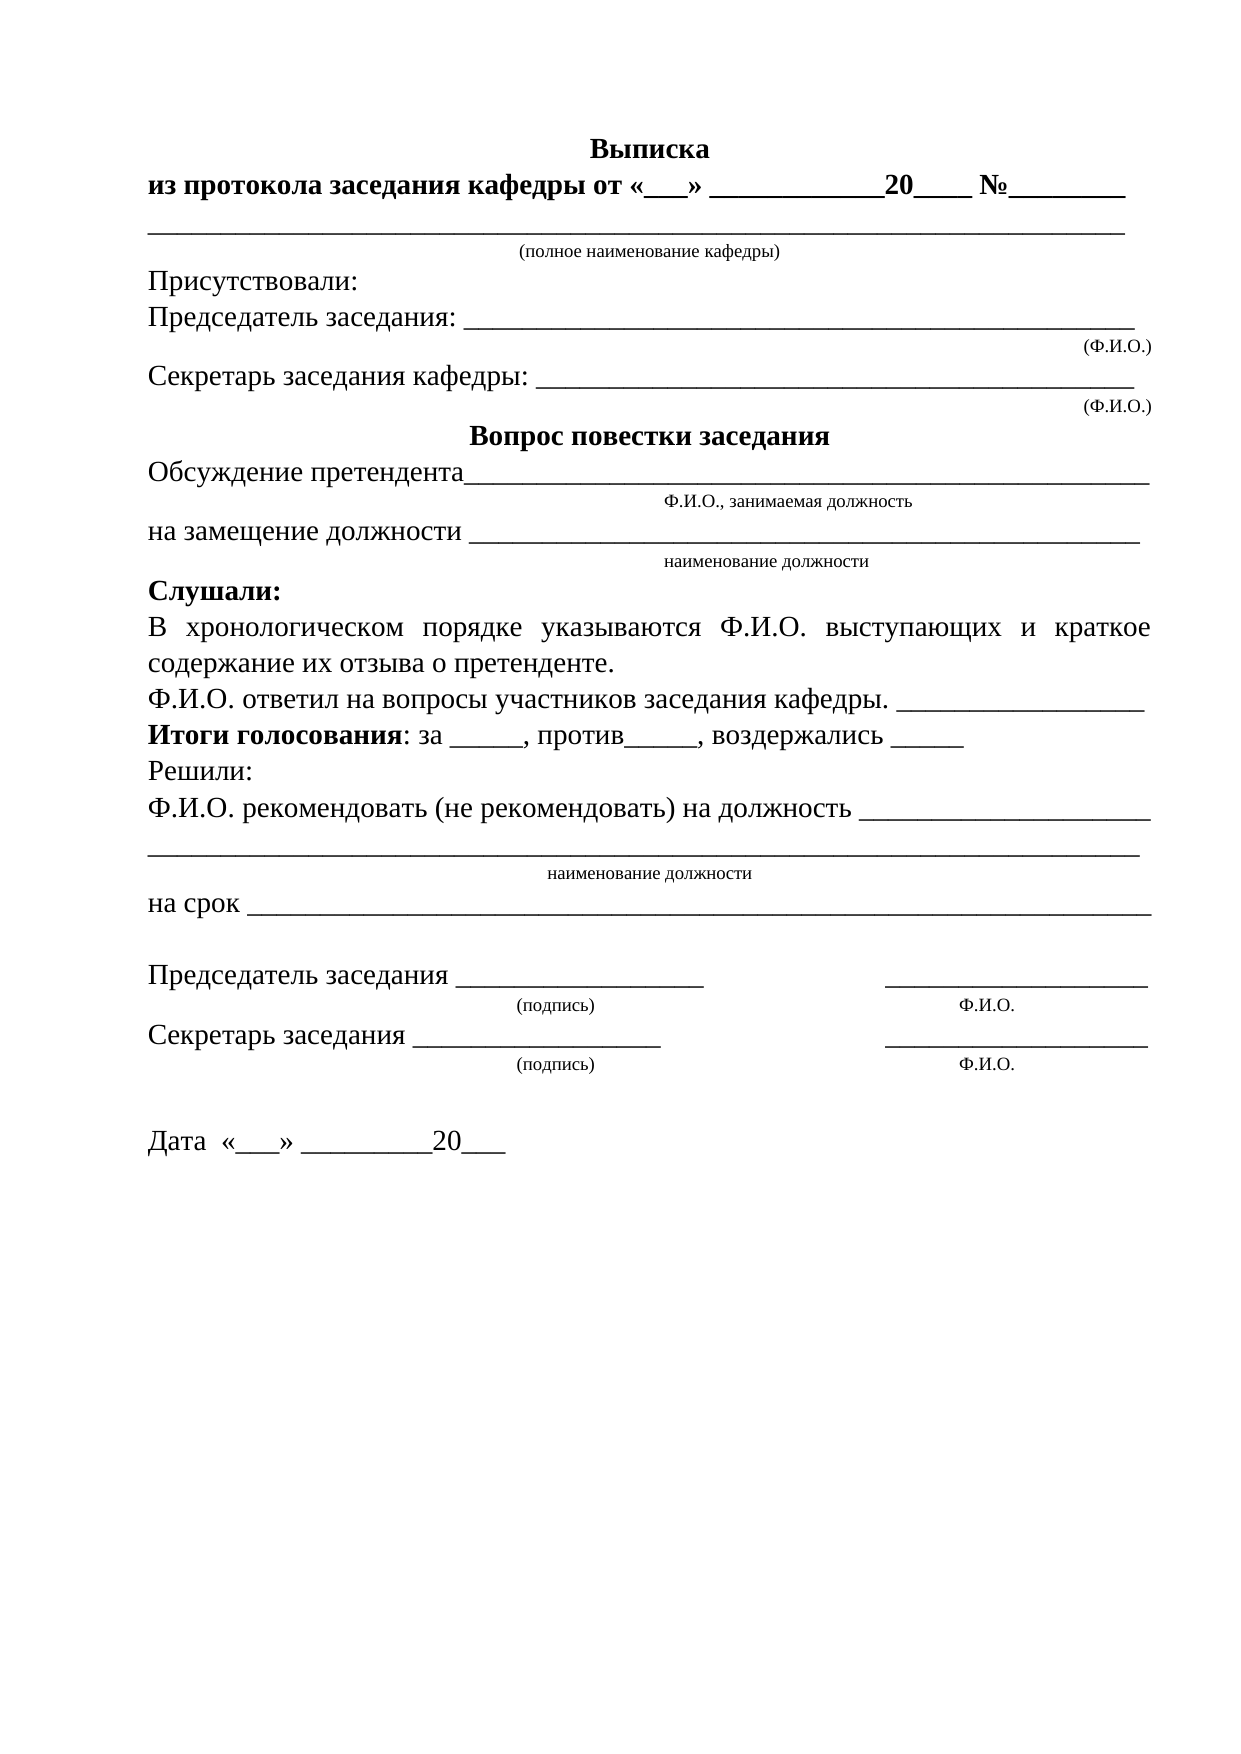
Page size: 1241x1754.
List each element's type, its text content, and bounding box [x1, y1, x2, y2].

text (подпись) Ф.И.О. [443, 994, 1152, 1015]
text Председатель заседания _________________ __________________ [148, 957, 1152, 991]
text Ф.И.О. рекомендовать (не рекомендовать) на должность ____________________ [148, 790, 1152, 823]
text Слушали: [148, 573, 1152, 606]
text Решили: [148, 753, 1152, 787]
text Ф.И.О., занимаемая должность [590, 490, 1152, 512]
text Дата «___» _________20___ [148, 1123, 1152, 1156]
text ____________________________________________________________________ [148, 826, 1152, 859]
text (Ф.И.О.) [148, 335, 1152, 357]
text наименование должности [664, 549, 1152, 571]
text на замещение должности ______________________________________________ [148, 513, 1152, 547]
text Председатель заседания: ______________________________________________ [148, 299, 1152, 333]
text Итоги голосования: за _____, против_____, воздержались _____ [148, 717, 1152, 751]
text (подпись) Ф.И.О. [443, 1053, 1152, 1074]
text Выписка [148, 131, 1152, 165]
text ___________________________________________________________________ [148, 204, 1152, 237]
text Секретарь заседания _________________ __________________ [148, 1017, 1152, 1050]
text Присутствовали: [148, 263, 1152, 297]
text Секретарь заседания кафедры: _________________________________________ [148, 358, 1152, 392]
text Вопрос повестки заседания [148, 418, 1152, 451]
text Обсуждение претендента_______________________________________________ [148, 454, 1152, 488]
text (Ф.И.О.) [148, 395, 1152, 416]
text из протокола заседания кафедры от «___» ____________20____ №________ [148, 167, 1152, 201]
text наименование должности [148, 862, 1152, 883]
text (полное наименование кафедры) [148, 240, 1152, 261]
text на срок ______________________________________________________________ [148, 885, 1152, 919]
text Ф.И.О. ответил на вопросы участников заседания кафедры. _________________ [148, 681, 1152, 715]
text В хронологическом порядке указываются Ф.И.О. выступающих и краткое содержание их отзыва о претенденте. [148, 609, 1152, 679]
